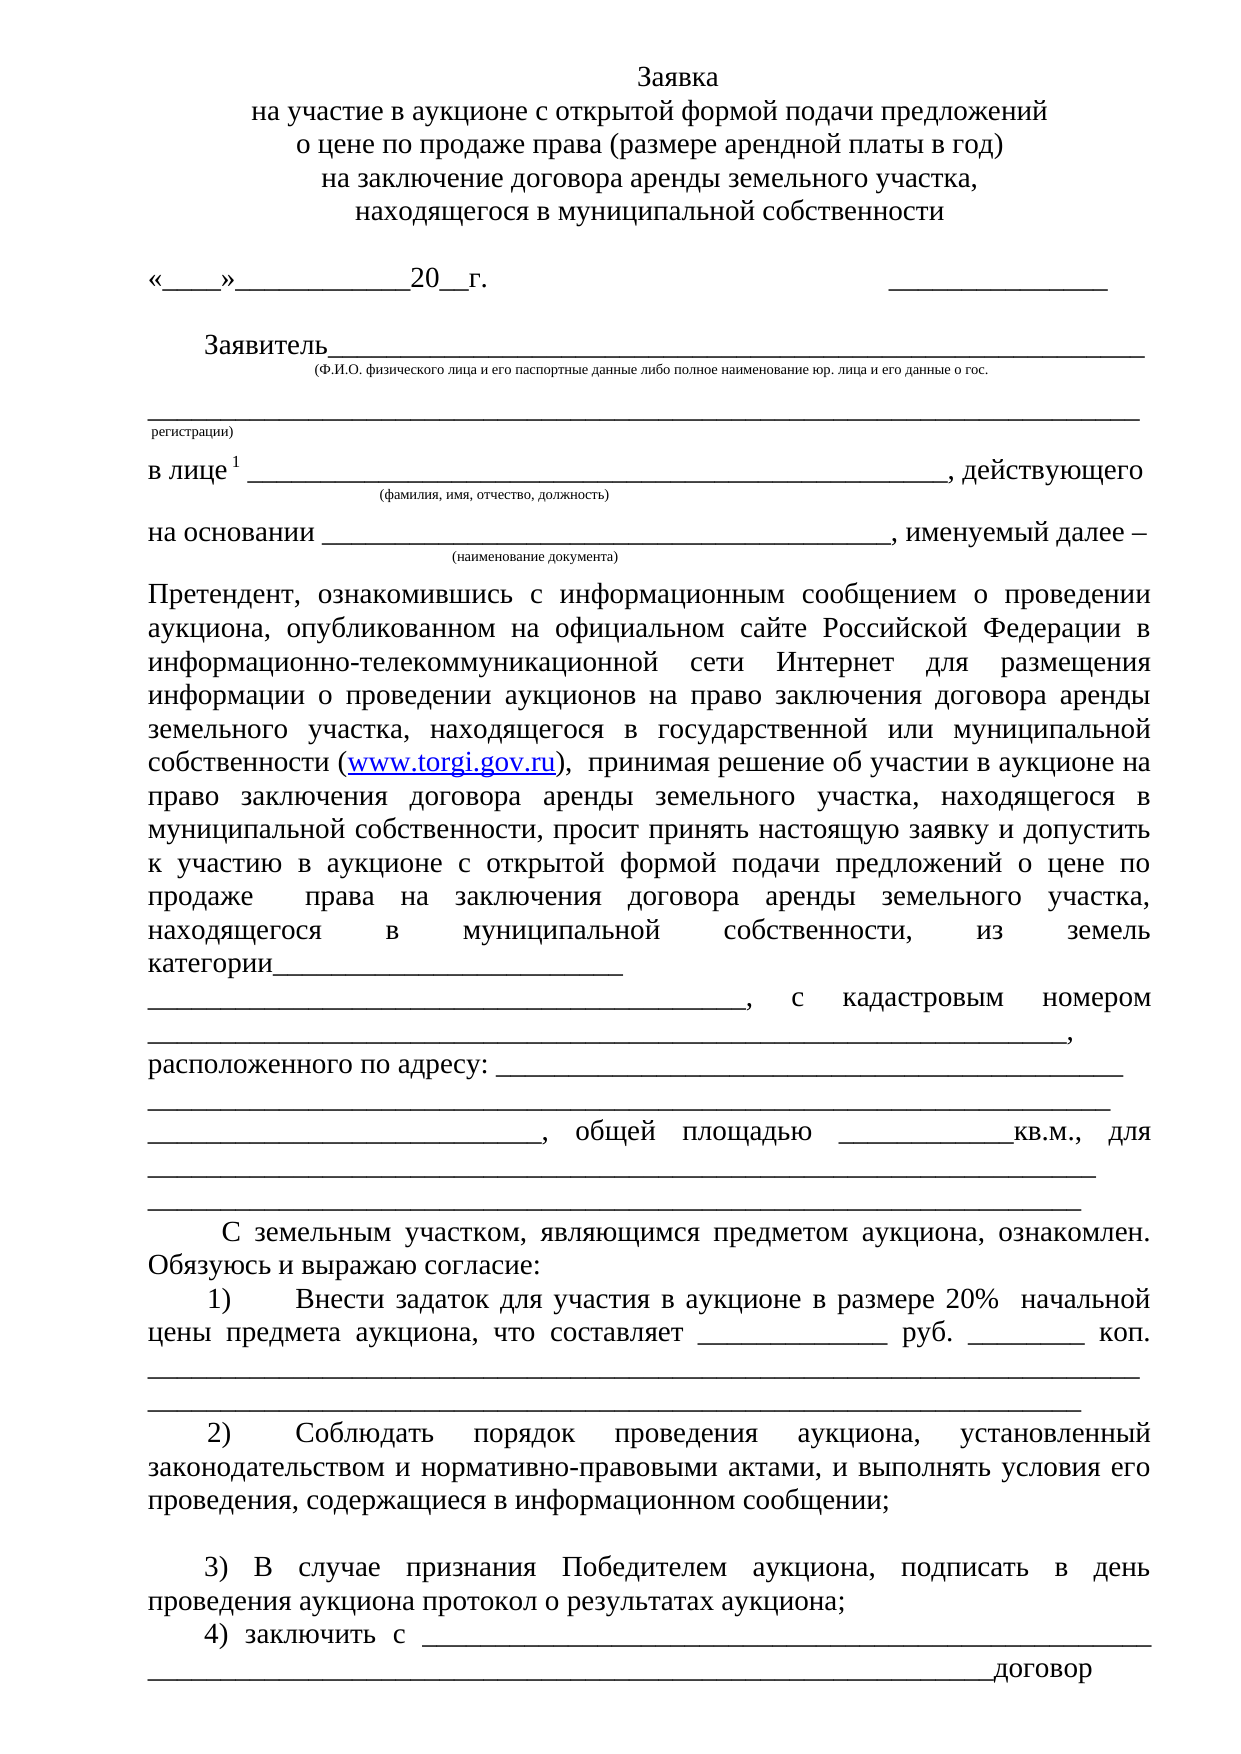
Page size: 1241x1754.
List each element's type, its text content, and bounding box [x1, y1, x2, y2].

text расположенного по адресу: ___________________________________________ [148, 1046, 1152, 1080]
text на основании _______________________________________, именуемый далее – [148, 514, 1152, 548]
text ____________________________________________________________________ [148, 390, 1152, 423]
text находящегося в муниципальной собственности [148, 193, 1152, 227]
text регистрации) [148, 423, 1152, 452]
text на участие в аукционе с открытой формой подачи предложений [148, 93, 1152, 126]
text ________________________________________________________________ [148, 1180, 1152, 1214]
text __________________________________________________________________ [148, 1080, 1152, 1113]
text Претендент, ознакомившись с информационным сообщением о проведении аукциона, опубликованном на официальном сайте Российской Федерации в информационно-телекоммуникационной сети Интернет для размещения информации о проведении аукционов на право заключения договора аренды земельного участка, находящегося в государственной или муниципальной собственности (www.torgi.gov.ru), принимая решение об участии в аукционе на право заключения договора аренды земельного участка, находящегося в муниципальной собственности, просит принять настоящую заявку и допустить к участию в аукционе с открытой формой подачи предложений о цене по продаже права на заключения договора аренды земельного участка, находящегося в муниципальной собственности, из земель категории________________________ _________________________________________, с кадастровым номером _______________________________________________________________, [148, 577, 1152, 1046]
text 3) В случае признания Победителем аукциона, подписать в день проведения аукциона протокол о результатах аукциона; [148, 1549, 1152, 1616]
text в лице 1 ________________________________________________, действующего [148, 452, 1152, 486]
text С земельным участком, являющимся предметом аукциона, ознакомлен. Обязуюсь и выражаю согласие: [148, 1214, 1152, 1281]
text (Ф.И.О. физического лица и его паспортные данные либо полное наименование юр. лица и его данные о гос. [148, 361, 1152, 390]
text на заключение договора аренды земельного участка, [148, 160, 1152, 193]
text «____»____________20__г. _______________ [148, 260, 1152, 294]
list Внести задаток для участия в аукционе в размере 20% начальной цены предмета аукциона, что составляет _____________ руб. ________ коп. ____________________________________________________________________________________________________________________________________ [148, 1281, 1152, 1415]
text о цене по продаже права (размере арендной платы в год) [148, 126, 1152, 160]
text (фамилия, имя, отчество, должность) [148, 486, 1152, 514]
text ___________________________, общей площадью ____________кв.м., для _________________________________________________________________ [148, 1113, 1152, 1180]
text (наименование документа) [148, 548, 1152, 577]
text Заявитель________________________________________________________ [148, 327, 1152, 361]
text Заявка [148, 59, 1152, 93]
text 4) заключить с __________________________________________________ __________________________________________________________договор [148, 1616, 1152, 1683]
list Соблюдать порядок проведения аукциона, установленный законодательством и нормативно-правовыми актами, и выполнять условия его проведения, содержащиеся в информационном сообщении; [148, 1415, 1152, 1516]
